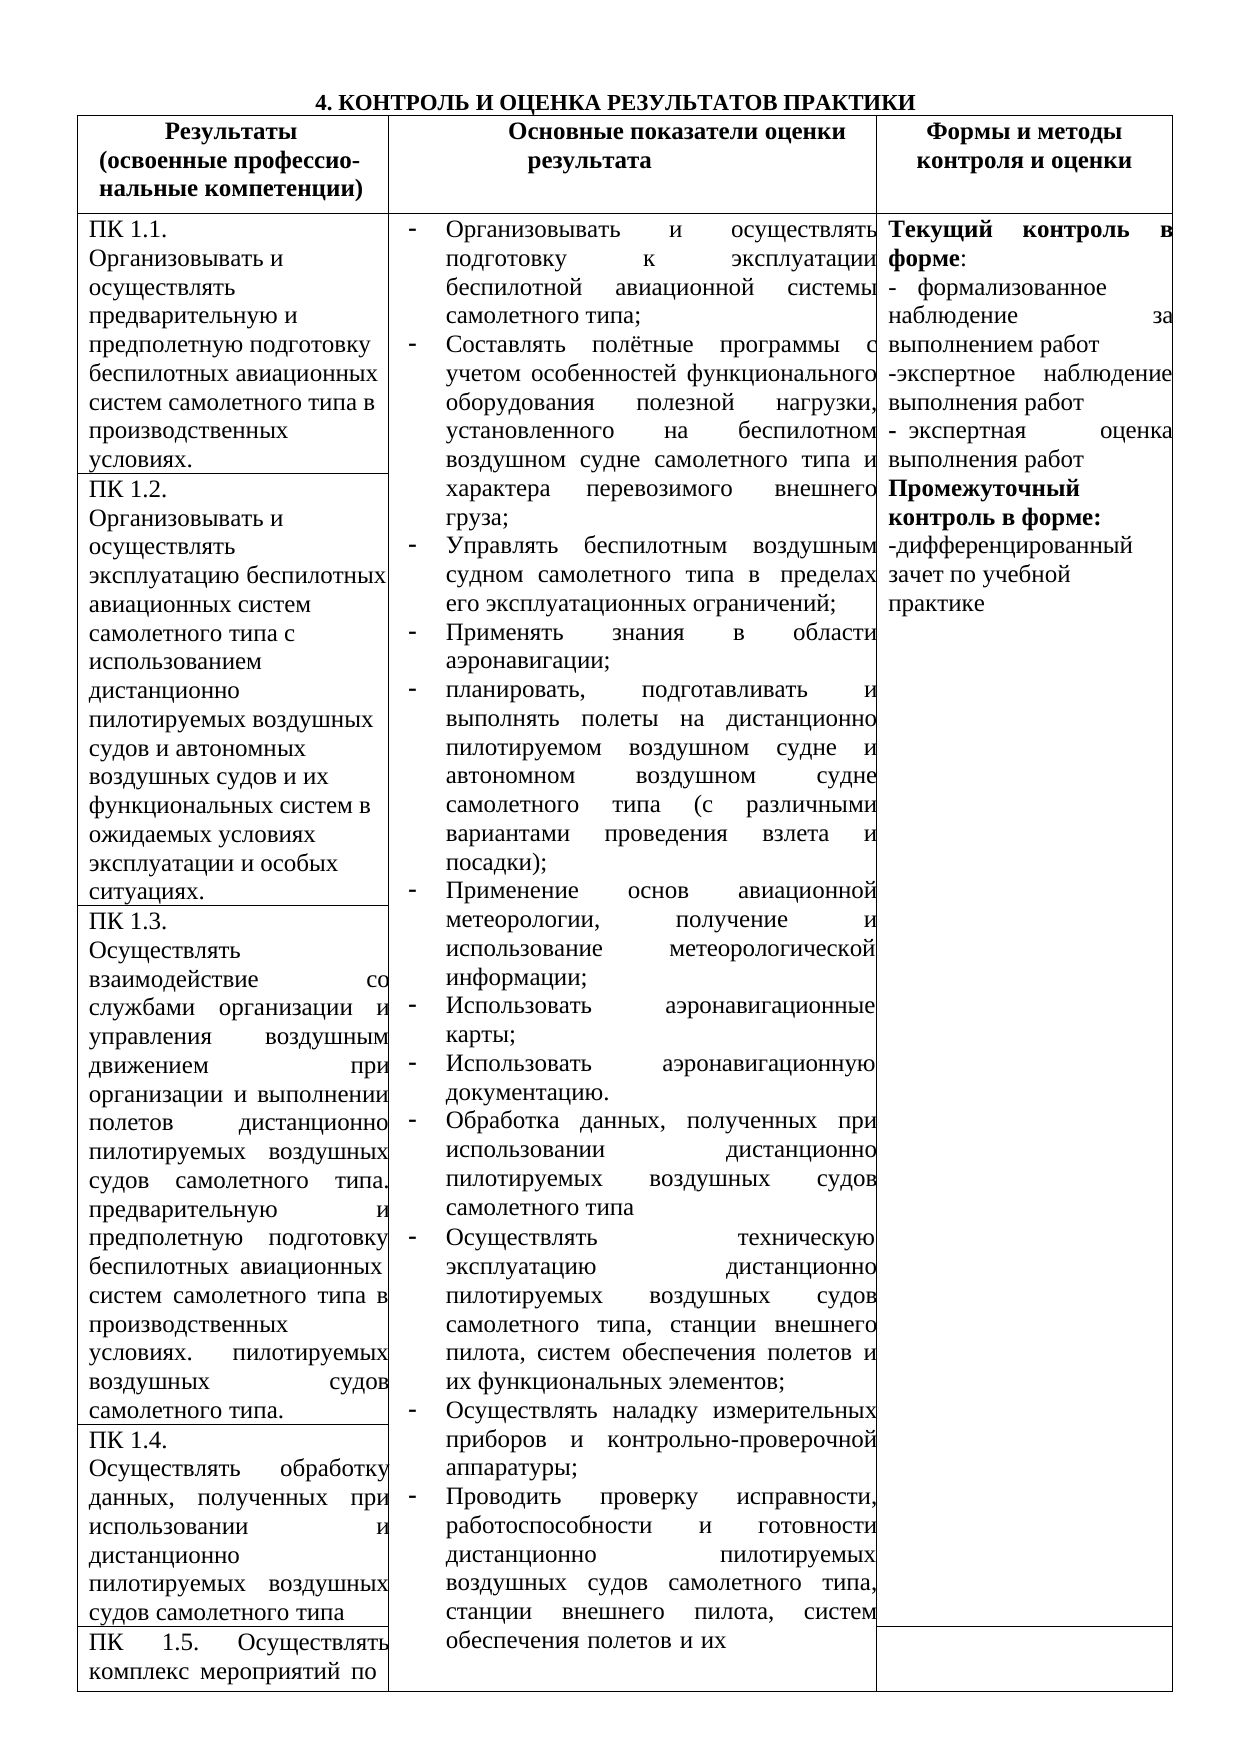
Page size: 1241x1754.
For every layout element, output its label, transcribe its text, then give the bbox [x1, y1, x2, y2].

table_header Основные показатели оценки результата [389, 116, 876, 213]
table_cell ПК 1.3. Осуществлять взаимодействие со службами организации и управления воздушным движением при организации и выполнении полетов дистанционно пилотируемых воздушных судов самолетного типа. предварительную и предполетную подготовку беспилотных авиационных систем самолетного типа в производственных условиях. пилотируемых воздушных судов самолетного типа. [78, 906, 388, 1424]
table_cell ПК 1.5. Осуществлять комплекс мероприятий по [78, 1627, 388, 1691]
table_cell ПК 1.4. Осуществлять обработку данных, полученных при использовании и дистанционно пилотируемых воздушных судов самолетного типа [78, 1425, 388, 1626]
table_cell [877, 1627, 1172, 1691]
table_header Формы и методы контроля и оценки [877, 116, 1172, 213]
table_cell ПК 1.1. Организовывать и осуществлять предварительную и предполетную подготовку беспилотных авиационных систем самолетного типа в производственных условиях. [78, 214, 388, 473]
table_header Результаты (освоенные профессио- нальные компетенции) [78, 116, 388, 213]
text 4. КОНТРОЛЬ И ОЦЕНКА РЕЗУЛЬТАТОВ ПРАКТИКИ [315, 89, 1219, 115]
table_cell ПК 1.2. Организовывать и осуществлять эксплуатацию беспилотных авиационных систем самолетного типа с использованием дистанционно пилотируемых воздушных судов и автономных воздушных судов и их функциональных систем в ожидаемых условиях эксплуатации и особых ситуациях. [78, 474, 388, 905]
table_cell Организовывать и осуществлять подготовку к эксплуатации беспилотной авиационной системы самолетного типа; Составлять полётные программы с учетом особенностей функционального оборудования полезной нагрузки, установленного на беспилотном воздушном судне самолетного типа и характера перевозимого внешнего груза; Управлять беспилотным воздушным судном самолетного типа в пределах его эксплуатационных ограничений; Применять знания в области аэронавигации; планировать, подготавливать и выполнять полеты на дистанционно пилотируемом воздушном судне и автономном воздушном судне самолетного типа (с различными вариантами проведения взлета и посадки); Применение основ авиационной метеорологии, получение и использование метеорологической информации; Использовать аэронавигационные карты; Использовать аэронавигационную документацию. Обработка данных, полученных при использовании дистанционно пилотируемых воздушных судов самолетного типа Осуществлять техническую эксплуатацию дистанционно пилотируемых воздушных судов самолетного типа, станции внешнего пилота, систем обеспечения полетов и их функциональных элементов; Осуществлять наладку измерительных приборов и контрольно-проверочной аппаратуры; Проводить проверку исправности, работоспособности и готовности дистанционно пилотируемых воздушных судов самолетного типа, станции внешнего пилота, систем обеспечения полетов и их [389, 214, 876, 1691]
